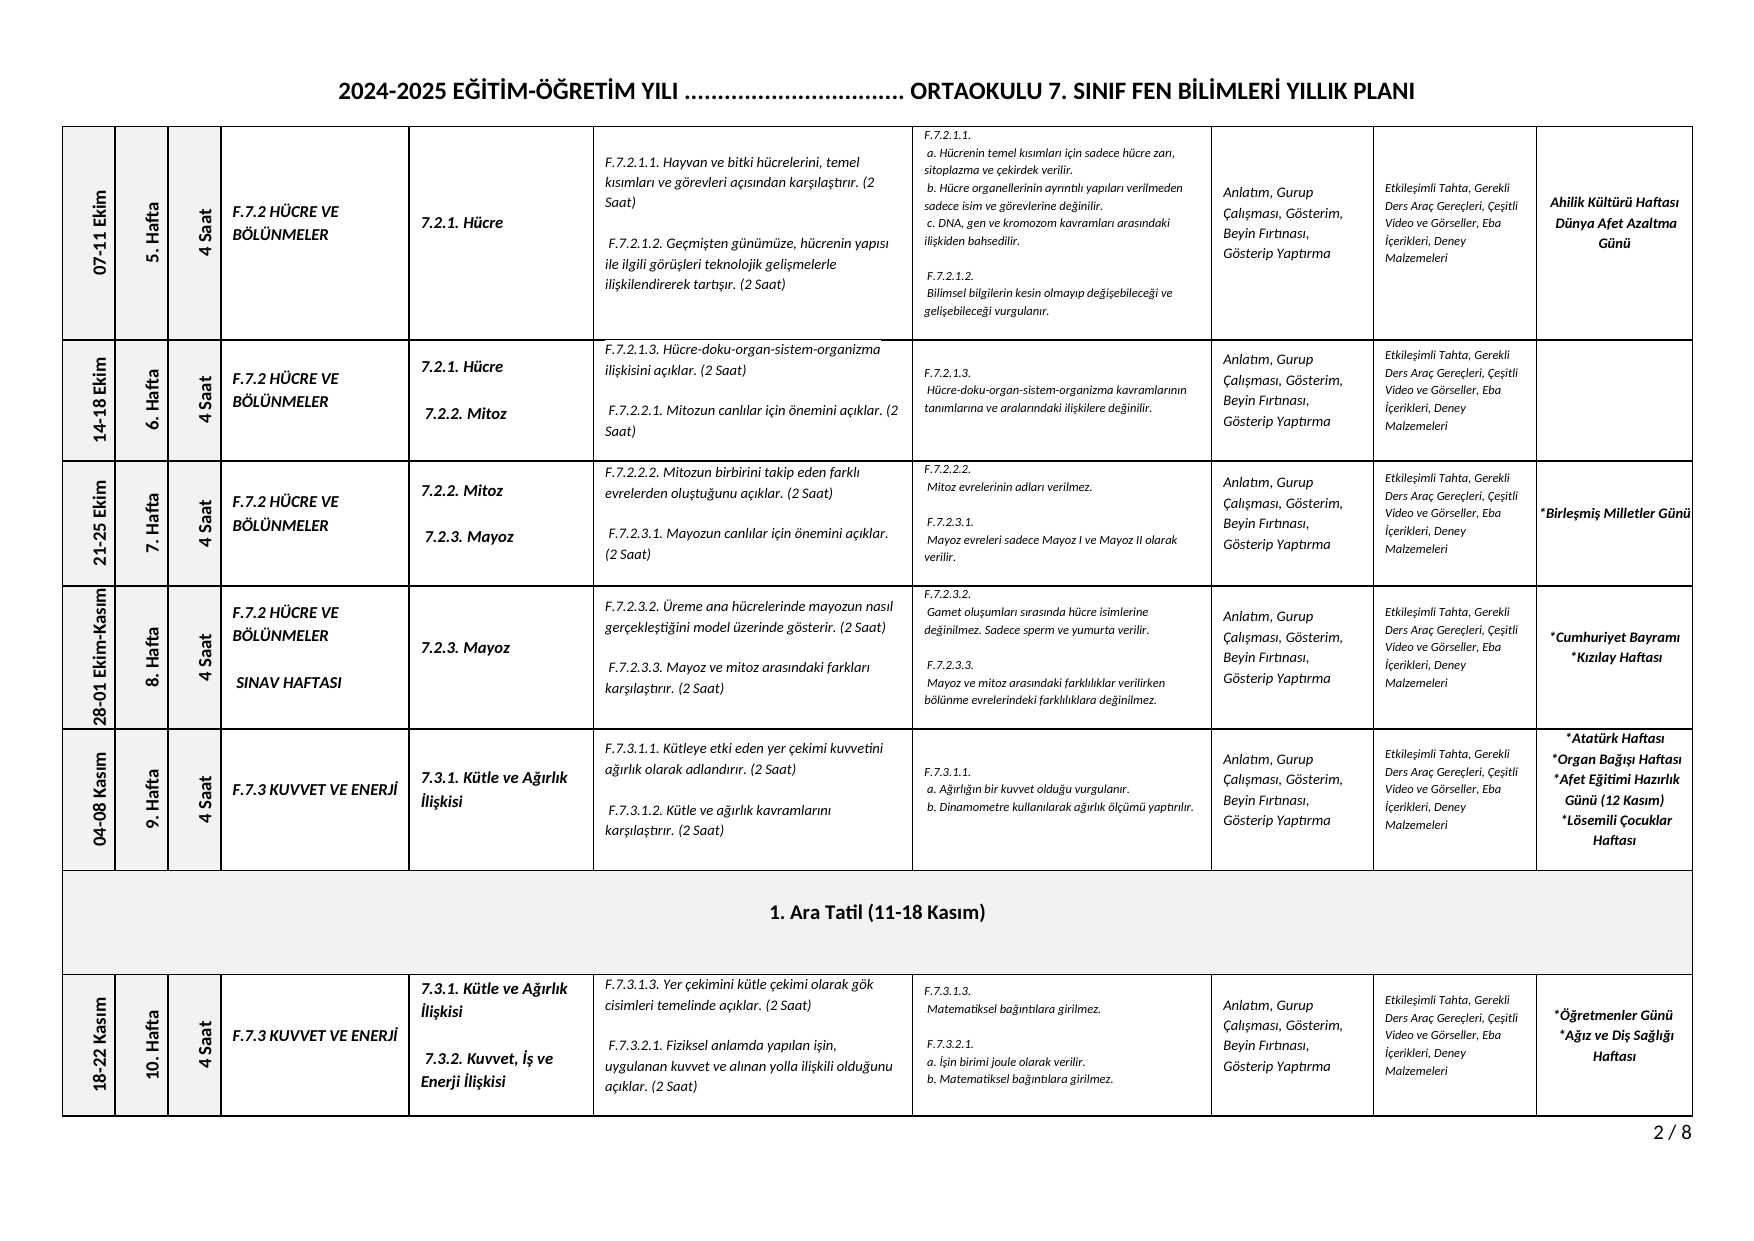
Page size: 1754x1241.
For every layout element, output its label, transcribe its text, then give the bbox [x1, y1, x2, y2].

table_cell *Cumhuriyet Bayramı *Kızılay Haftası [1537, 587, 1692, 728]
table_cell F.7.2.1.1. Hayvan ve bitki hücrelerini, temel kısımları ve görevleri açısından karşılaştırır. (2 Saat) F.7.2.1.2. Geçmişten günümüze, hücrenin yapısı ile ilgili görüşleri teknolojik gelişmelerle ilişkilendirerek tartışır. (2 Saat) [594, 127, 912, 339]
table_cell Ahilik Kültürü Haftası Dünya Afet Azaltma Günü [1537, 127, 1692, 339]
table_cell F.7.2.1.1. a. Hücrenin temel kısımları için sadece hücre zarı, sitoplazma ve çekirdek verilir. b. Hücre organellerinin ayrıntılı yapıları verilmeden sadece isim ve görevlerine değinilir. c. DNA, gen ve kromozom kavramları arasındaki ilişkiden bahsedilir. F.7.2.1.2. Bilimsel bilgilerin kesin olmayıp değişebileceği ve gelişebileceği vurgulanır. [913, 127, 1211, 339]
table_cell F.7.2.1.3. Hücre-doku-organ-sistem-organizma ilişkisini açıklar. (2 Saat) F.7.2.2.1. Mitozun canlılar için önemini açıklar. (2 Saat) [594, 341, 912, 460]
table_cell F.7.2.1.3. Hücre-doku-organ-sistem-organizma kavramlarının tanımlarına ve aralarındaki ilişkilere değinilir. [913, 341, 1211, 460]
table_cell F.7.3.1.1. Kütleye etki eden yer çekimi kuvvetini ağırlık olarak adlandırır. (2 Saat) F.7.3.1.2. Kütle ve ağırlık kavramlarını karşılaştırır. (2 Saat) [594, 730, 912, 869]
table_cell 7.3.1. Kütle ve Ağırlık İlişkisi [410, 730, 593, 869]
table_cell 04-08 Kasım [63, 730, 114, 869]
table_cell Etkileşimli Tahta, Gerekli Ders Araç Gereçleri, Çeşitli Video ve Görseller, Eba İçerikleri, Deney Malzemeleri [1374, 341, 1536, 460]
table_cell 7.2.3. Mayoz [410, 587, 593, 728]
table_cell Etkileşimli Tahta, Gerekli Ders Araç Gereçleri, Çeşitli Video ve Görseller, Eba İçerikleri, Deney Malzemeleri [1374, 730, 1536, 869]
table_cell 4 Saat [169, 462, 220, 585]
table_cell 7.2.1. Hücre 7.2.2. Mitoz [410, 341, 593, 460]
table_cell F.7.2.3.2. Gamet oluşumları sırasında hücre isimlerine değinilmez. Sadece sperm ve yumurta verilir. F.7.2.3.3. Mayoz ve mitoz arasındaki farklılıklar verilirken bölünme evrelerindeki farklılıklara değinilmez. [913, 587, 1211, 728]
table_cell F.7.3.1.3. Matematiksel bağıntılara girilmez. F.7.3.2.1. a. İşin birimi joule olarak verilir. b. Matematiksel bağıntılara girilmez. [913, 975, 1211, 1115]
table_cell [1374, 127, 1536, 339]
table_cell 18-22 Kasım [63, 975, 114, 1115]
table_cell F.7.2.2.2. Mitozun birbirini takip eden farklı evrelerden oluştuğunu açıklar. (2 Saat) F.7.2.3.1. Mayozun canlılar için önemini açıklar. (2 Saat) [594, 462, 912, 585]
table_cell Anlatım, Gurup Çalışması, Gösterim, Beyin Fırtınası, Gösterip Yaptırma [1212, 587, 1373, 728]
table_cell 7.2.2. Mitoz 7.2.3. Mayoz [410, 462, 593, 585]
table_cell 6. Hafta [116, 341, 167, 460]
table_cell 28-01 Ekim-Kasım [63, 587, 114, 728]
table_cell 9. Hafta [116, 730, 167, 869]
table_cell F.7.2 HÜCRE VE BÖLÜNMELER [222, 341, 408, 460]
table_cell 4 Saat [169, 341, 220, 460]
table_cell 07-11 Ekim [63, 127, 114, 339]
table_cell 4 Saat [169, 975, 220, 1115]
table_cell 14-18 Ekim [63, 341, 114, 460]
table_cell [222, 975, 408, 1115]
table_cell Etkileşimli Tahta, Gerekli Ders Araç Gereçleri, Çeşitli Video ve Görseller, Eba İçerikleri, Deney Malzemeleri [1374, 587, 1536, 728]
table_cell 7. Hafta [116, 462, 167, 585]
table_cell 10. Hafta [116, 975, 167, 1115]
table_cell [1212, 127, 1373, 339]
table_cell [1537, 341, 1692, 460]
table_cell 4 Saat [169, 730, 220, 869]
table_cell Anlatım, Gurup Çalışması, Gösterim, Beyin Fırtınası, Gösterip Yaptırma [1212, 462, 1373, 585]
table_cell 4 Saat [169, 127, 220, 339]
table_cell *Birleşmiş Milletler Günü [1537, 462, 1692, 585]
table_cell Anlatım, Gurup Çalışması, Gösterim, Beyin Fırtınası, Gösterip Yaptırma [1212, 341, 1373, 460]
table_cell Etkileşimli Tahta, Gerekli Ders Araç Gereçleri, Çeşitli Video ve Görseller, Eba İçerikleri, Deney Malzemeleri [1374, 462, 1536, 585]
table_cell F.7.2 HÜCRE VE BÖLÜNMELER [222, 462, 408, 585]
table_cell F.7.2 HÜCRE VE BÖLÜNMELER SINAV HAFTASI [222, 587, 408, 728]
table_cell 8. Hafta [116, 587, 167, 728]
table_cell F.7.2 HÜCRE VE BÖLÜNMELER [222, 127, 408, 339]
table_cell 1. Ara Tatil (11-18 Kasım) [63, 871, 1692, 974]
table_cell 21-25 Ekim [63, 462, 114, 585]
table_cell F.7.2.2.2. Mitoz evrelerinin adları verilmez. F.7.2.3.1. Mayoz evreleri sadece Mayoz I ve Mayoz II olarak verilir. [913, 462, 1211, 585]
table_cell Anlatım, Gurup Çalışması, Gösterim, Beyin Fırtınası, Gösterip Yaptırma [1212, 730, 1373, 869]
table_cell 4 Saat [169, 587, 220, 728]
table_cell 5. Hafta [116, 127, 167, 339]
table_cell *Atatürk Haftası *Organ Bağışı Haftası *Afet Eğitimi Hazırlık Günü (12 Kasım) *Lösemili Çocuklar Haftası [1537, 730, 1692, 869]
table_cell *Öğretmenler Günü *Ağız ve Diş Sağlığı Haftası [1537, 975, 1692, 1115]
table_cell F.7.3 KUVVET VE ENERJİ [222, 730, 408, 869]
table_cell 7.3.1. Kütle ve Ağırlık İlişkisi 7.3.2. Kuvvet, İş ve Enerji İlişkisi [410, 975, 593, 1115]
table_cell F.7.3.1.1. a. Ağırlığın bir kuvvet olduğu vurgulanır. b. Dinamometre kullanılarak ağırlık ölçümü yaptırılır. [913, 730, 1211, 869]
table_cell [1374, 975, 1536, 1115]
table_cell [1212, 975, 1373, 1115]
table_cell F.7.2.3.2. Üreme ana hücrelerinde mayozun nasıl gerçekleştiğini model üzerinde gösterir. (2 Saat) F.7.2.3.3. Mayoz ve mitoz arasındaki farkları karşılaştırır. (2 Saat) [594, 587, 912, 728]
table_cell 7.2.1. Hücre [410, 127, 593, 339]
table_cell F.7.3.1.3. Yer çekimini kütle çekimi olarak gök cisimleri temelinde açıklar. (2 Saat) F.7.3.2.1. Fiziksel anlamda yapılan işin, uygulanan kuvvet ve alınan yolla ilişkili olduğunu açıklar. (2 Saat) [594, 975, 912, 1115]
